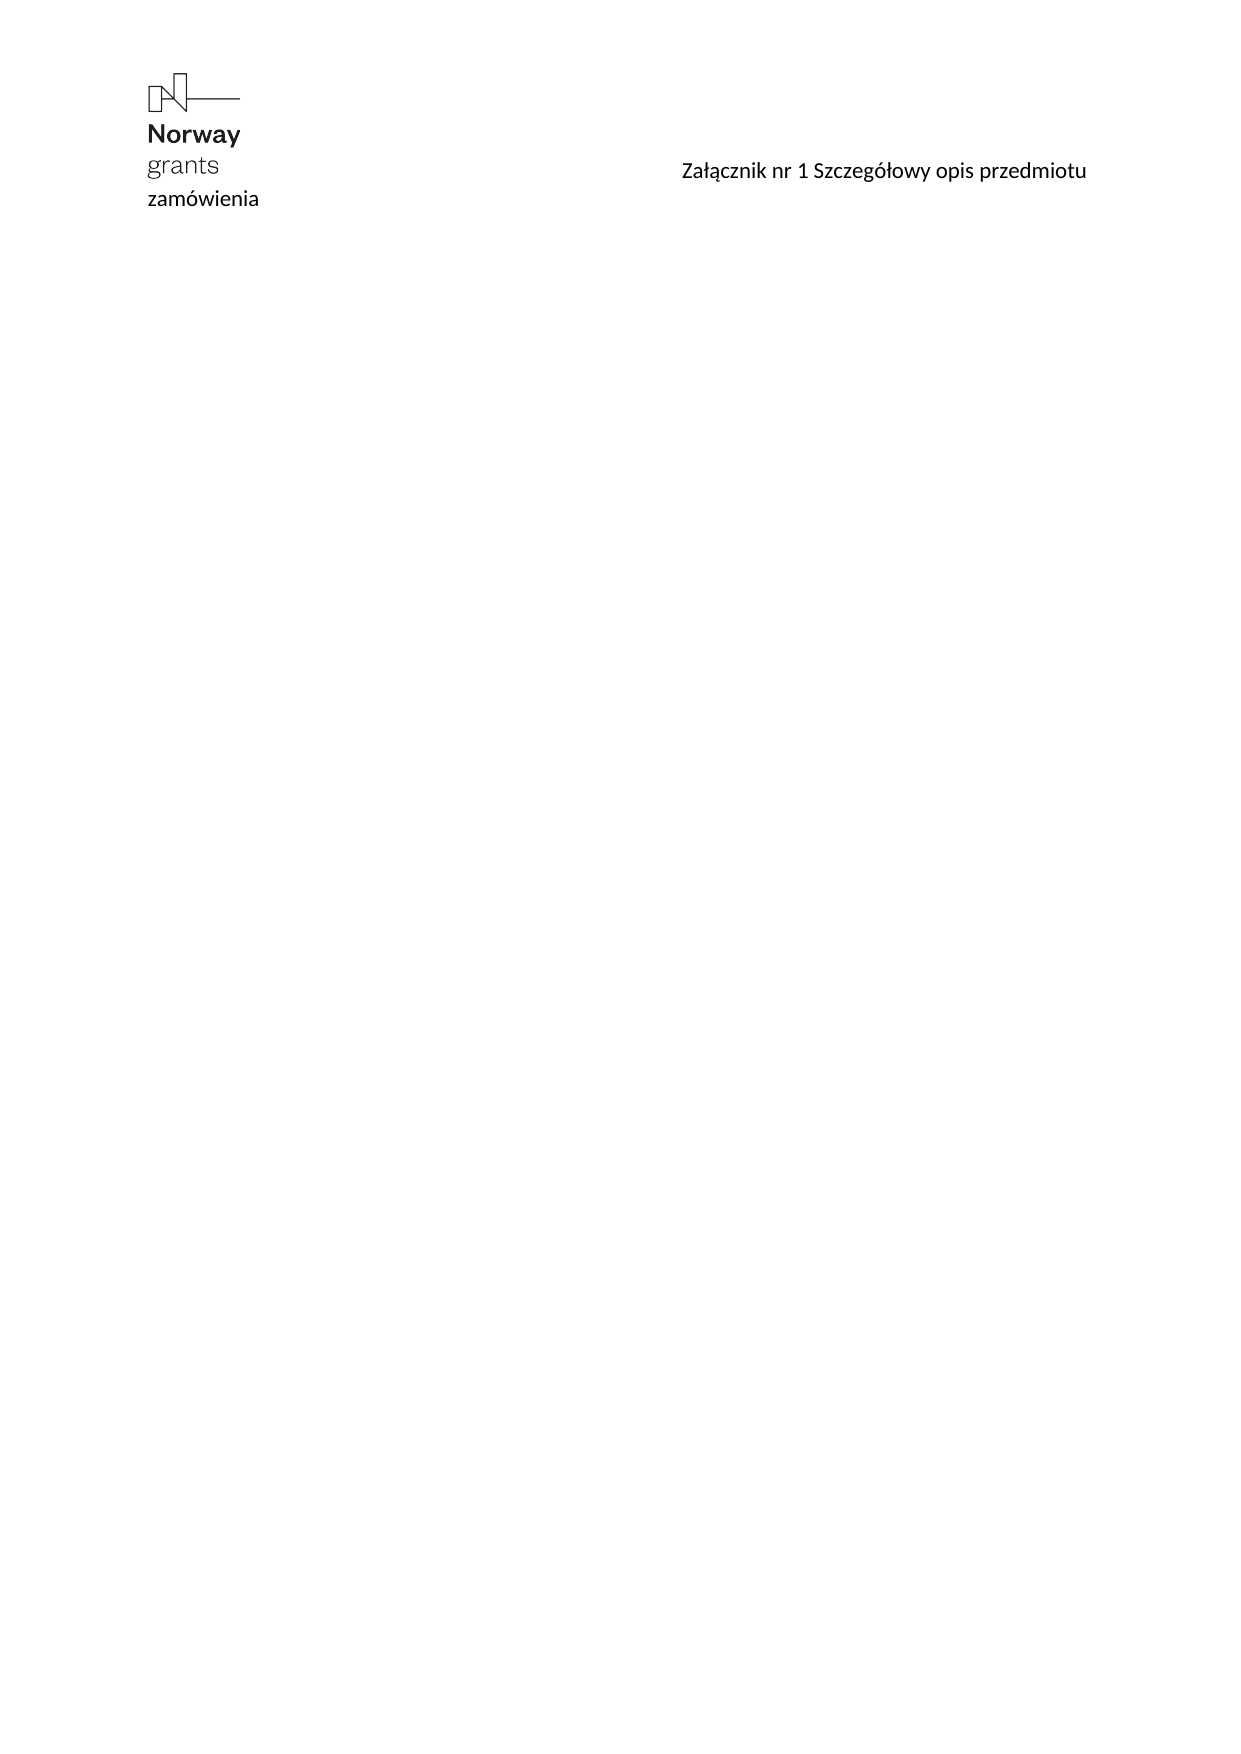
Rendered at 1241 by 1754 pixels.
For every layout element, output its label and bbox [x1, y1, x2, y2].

picture [147, 73, 241, 179]
